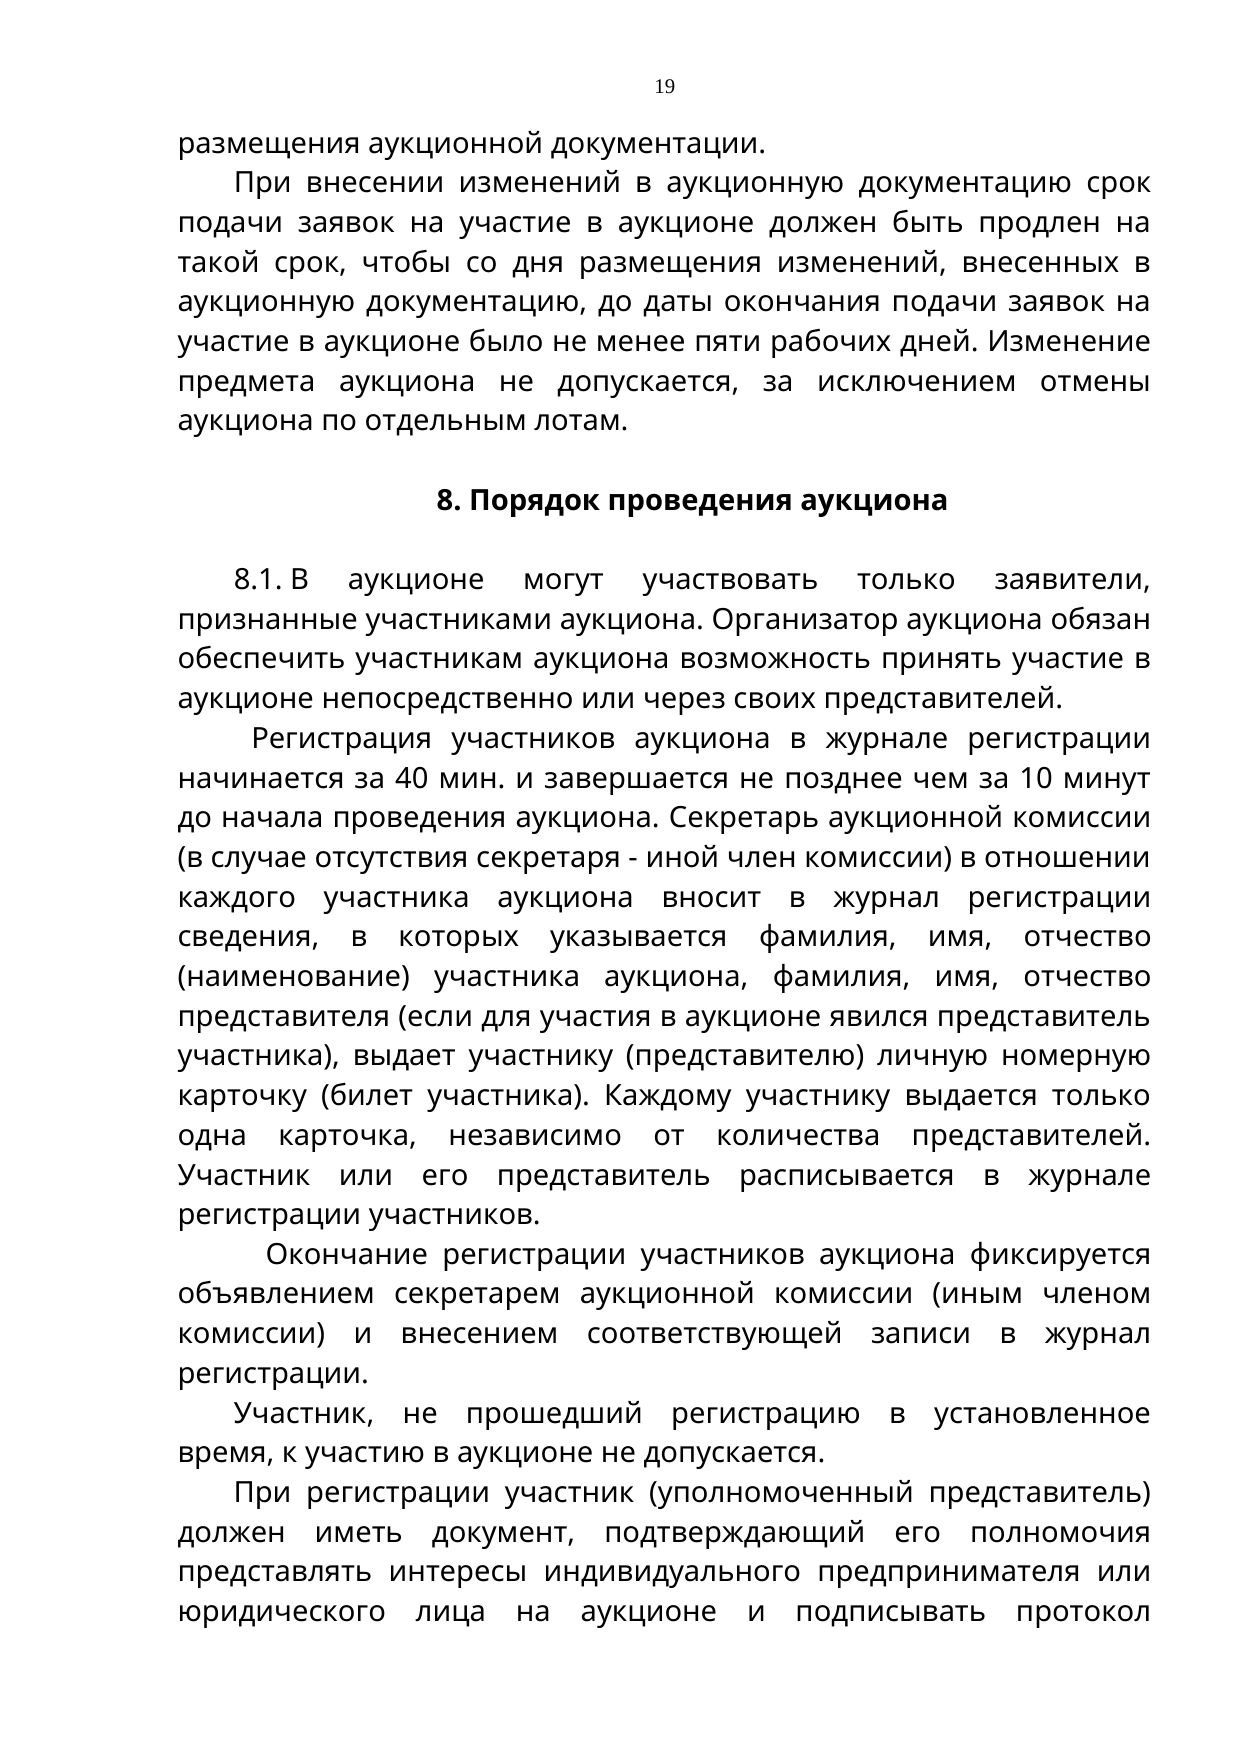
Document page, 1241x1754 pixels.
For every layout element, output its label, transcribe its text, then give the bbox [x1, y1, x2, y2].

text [177, 122, 1152, 162]
text Участник, не прошедший регистрацию в установленное время, к участию в аукционе не допускается. [177, 1392, 1152, 1471]
text Регистрация участников аукциона в журнале регистрации начинается за 40 мин. и завершается не позднее чем за 10 минут до начала проведения аукциона. Секретарь аукционной комиссии (в случае отсутствия секретаря - иной член комиссии) в отношении каждого участника аукциона вносит в журнал регистрации сведения, в которых указывается фамилия, имя, отчество (наименование) участника аукциона, фамилия, имя, отчество представителя (если для участия в аукционе явился представитель участника), выдает участнику (представителю) личную номерную карточку (билет участника). Каждому участнику выдается только одна карточка, независимо от количества представителей. Участник или его представитель расписывается в журнале регистрации участников. [177, 717, 1152, 1233]
text 8. Порядок проведения аукциона [177, 479, 1152, 519]
text При внесении изменений в аукционную документацию срок подачи заявок на участие в аукционе должен быть продлен на такой срок, чтобы со дня размещения изменений, внесенных в аукционную документацию, до даты окончания подачи заявок на участие в аукционе было не менее пяти рабочих дней. Изменение предмета аукциона не допускается, за исключением отмены аукциона по отдельным лотам. [177, 162, 1152, 439]
text 8.1. В аукционе могут участвовать только заявители, признанные участниками аукциона. Организатор аукциона обязан обеспечить участникам аукциона возможность принять участие в аукционе непосредственно или через своих представителей. [177, 558, 1152, 717]
text Окончание регистрации участников аукциона фиксируется объявлением секретарем аукционной комиссии (иным членом комиссии) и внесением соответствующей записи в журнал регистрации. [177, 1233, 1152, 1392]
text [177, 1471, 1152, 1630]
